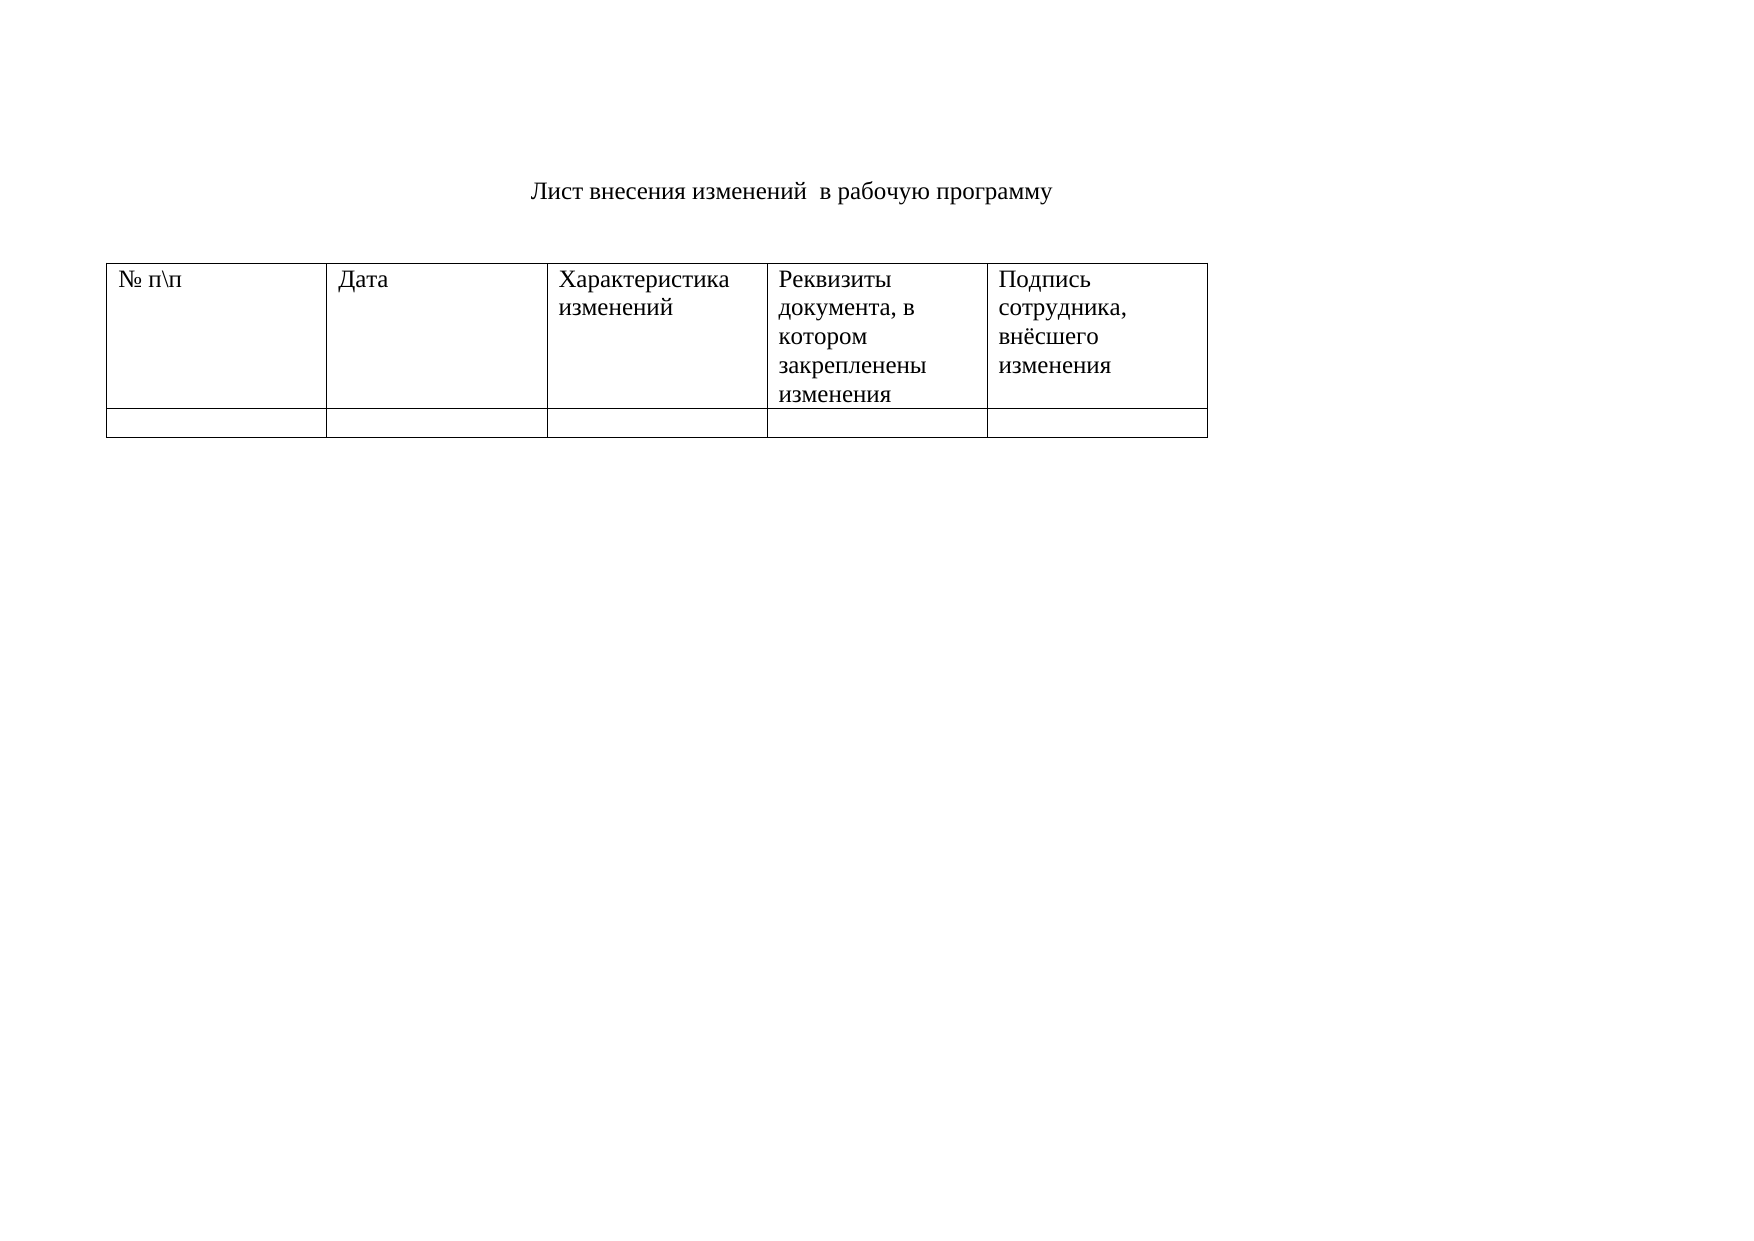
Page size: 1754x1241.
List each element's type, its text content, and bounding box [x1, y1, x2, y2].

table_cell [107, 409, 326, 437]
table_header Подпись сотрудника, внёсшего изменения [988, 264, 1207, 407]
table_header Реквизиты документа, в котором закрепленены изменения [768, 264, 987, 407]
text Лист внесения изменений в рабочую программу [118, 176, 1636, 205]
table_cell [548, 409, 767, 437]
table_cell [327, 409, 547, 437]
table_cell [988, 409, 1207, 437]
table_cell [768, 409, 987, 437]
table_header Дата [327, 264, 547, 407]
table_header Характеристика изменений [548, 264, 767, 407]
table_header № п\п [107, 264, 326, 407]
